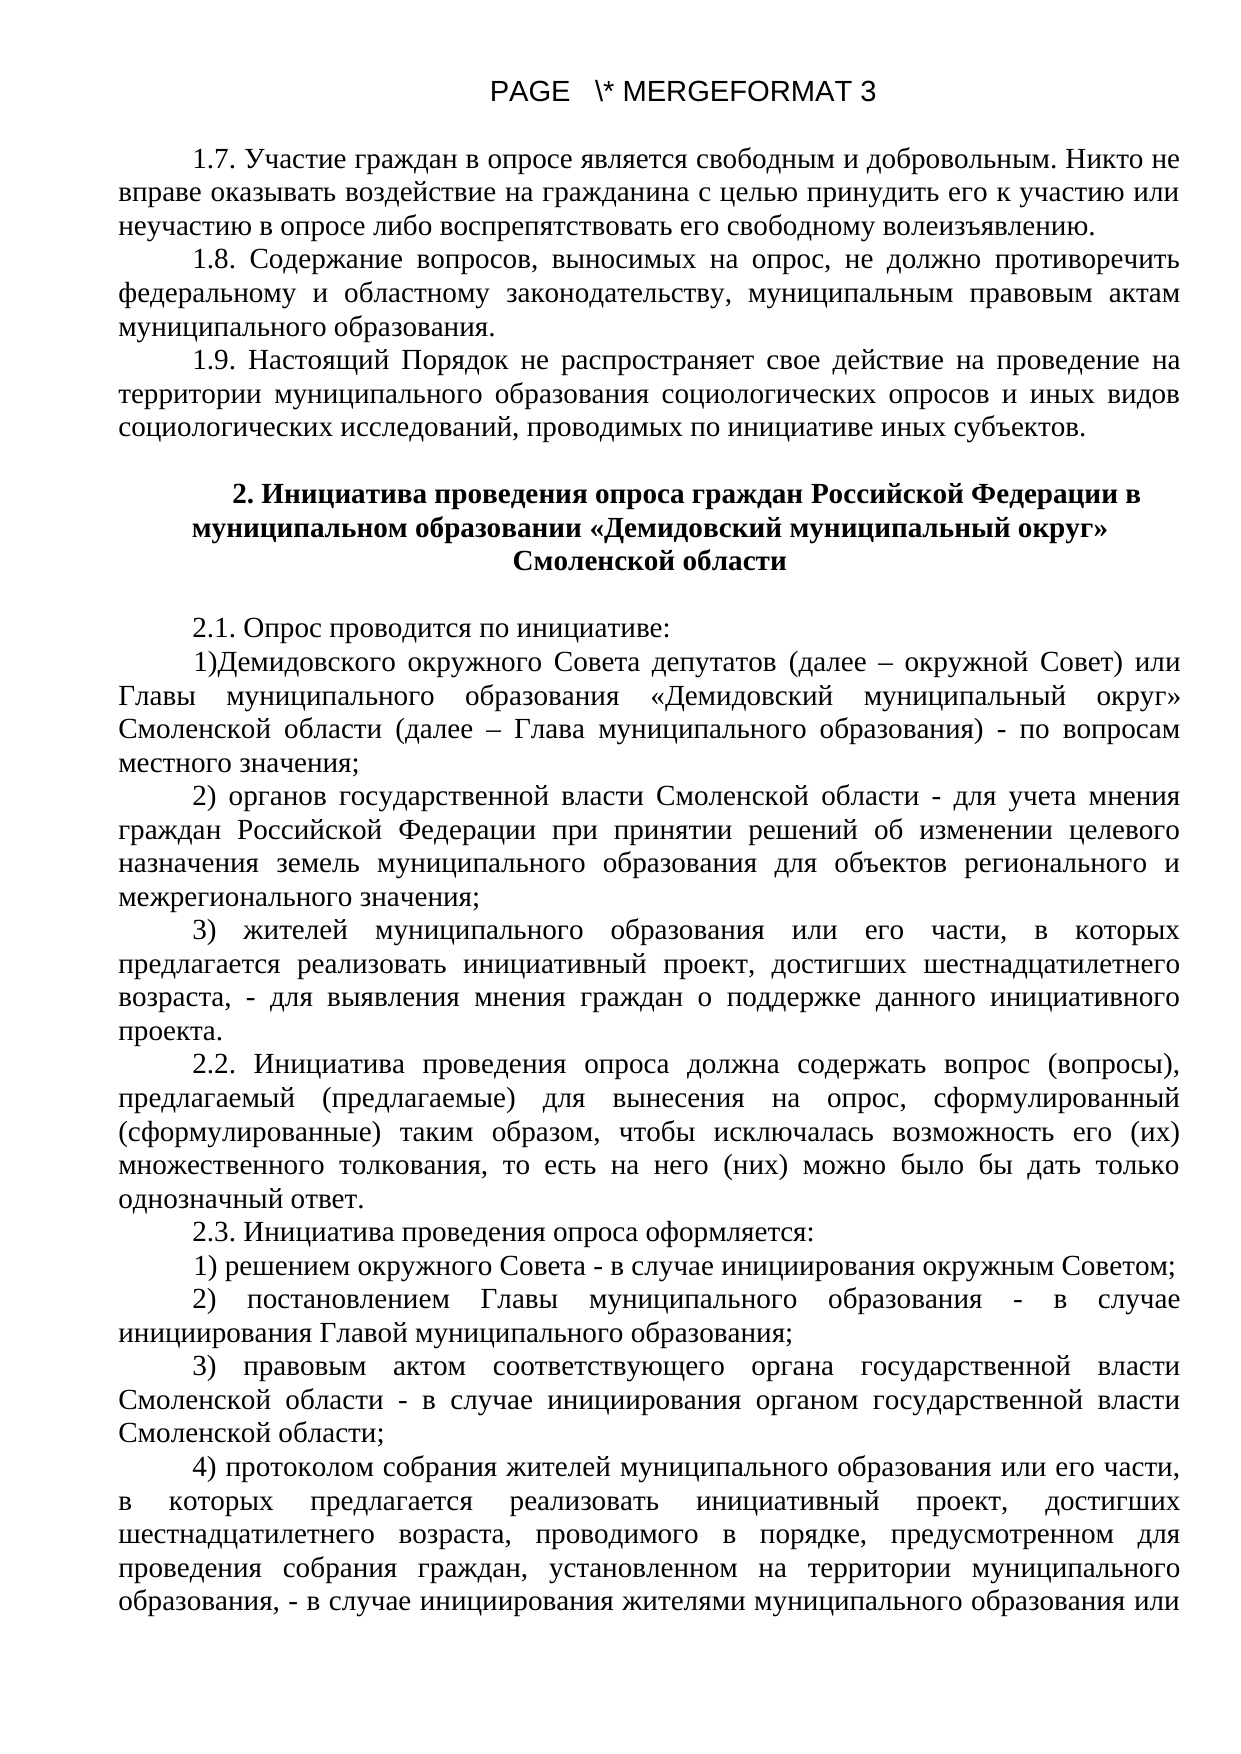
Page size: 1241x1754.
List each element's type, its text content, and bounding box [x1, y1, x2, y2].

text 1.9. Настоящий Порядок не распространяет свое действие на проведение на территории муниципального образования социологических опросов и иных видов социологических исследований, проводимых по инициативе иных субъектов. [118, 342, 1181, 443]
text 2.1. Опрос проводится по инициативе: [118, 611, 1181, 644]
text 2. Инициатива проведения опроса граждан Российской Федерации в муниципальном образовании «Демидовский муниципальный округ» Смоленской области [118, 476, 1181, 577]
text 2.2. Инициатива проведения опроса должна содержать вопрос (вопросы), предлагаемый (предлагаемые) для вынесения на опрос, сформулированный (сформулированные) таким образом, чтобы исключалась возможность его (их) множественного толкования, то есть на него (них) можно было бы дать только однозначный ответ. [118, 1047, 1181, 1214]
text 2.3. Инициатива проведения опроса оформляется: [118, 1214, 1181, 1248]
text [118, 1449, 1181, 1617]
text 3) жителей муниципального образования или его части, в которых предлагается реализовать инициативный проект, достигших шестнадцатилетнего возраста, - для выявления мнения граждан о поддержке данного инициативного проекта. [118, 912, 1181, 1047]
text 2) постановлением Главы муниципального образования - в случае инициирования Главой муниципального образования; [118, 1281, 1181, 1348]
text 1)Демидовского окружного Совета депутатов (далее – окружной Совет) или Главы муниципального образования «Демидовский муниципальный округ» Смоленской области (далее – Глава муниципального образования) - по вопросам местного значения; [118, 644, 1181, 778]
text 1.8. Содержание вопросов, выносимых на опрос, не должно противоречить федеральному и областному законодательству, муниципальным правовым актам муниципального образования. [118, 242, 1181, 342]
text 1) решением окружного Совета - в случае инициирования окружным Советом; [118, 1248, 1181, 1281]
text 1.7. Участие граждан в опросе является свободным и добровольным. Никто не вправе оказывать воздействие на гражданина с целью принудить его к участию или неучастию в опросе либо воспрепятствовать его свободному волеизъявлению. [118, 141, 1181, 242]
text 3) правовым актом соответствующего органа государственной власти Смоленской области - в случае инициирования органом государственной власти Смоленской области; [118, 1348, 1181, 1449]
text 2) органов государственной власти Смоленской области - для учета мнения граждан Российской Федерации при принятии решений об изменении целевого назначения земель муниципального образования для объектов регионального и межрегионального значения; [118, 778, 1181, 912]
